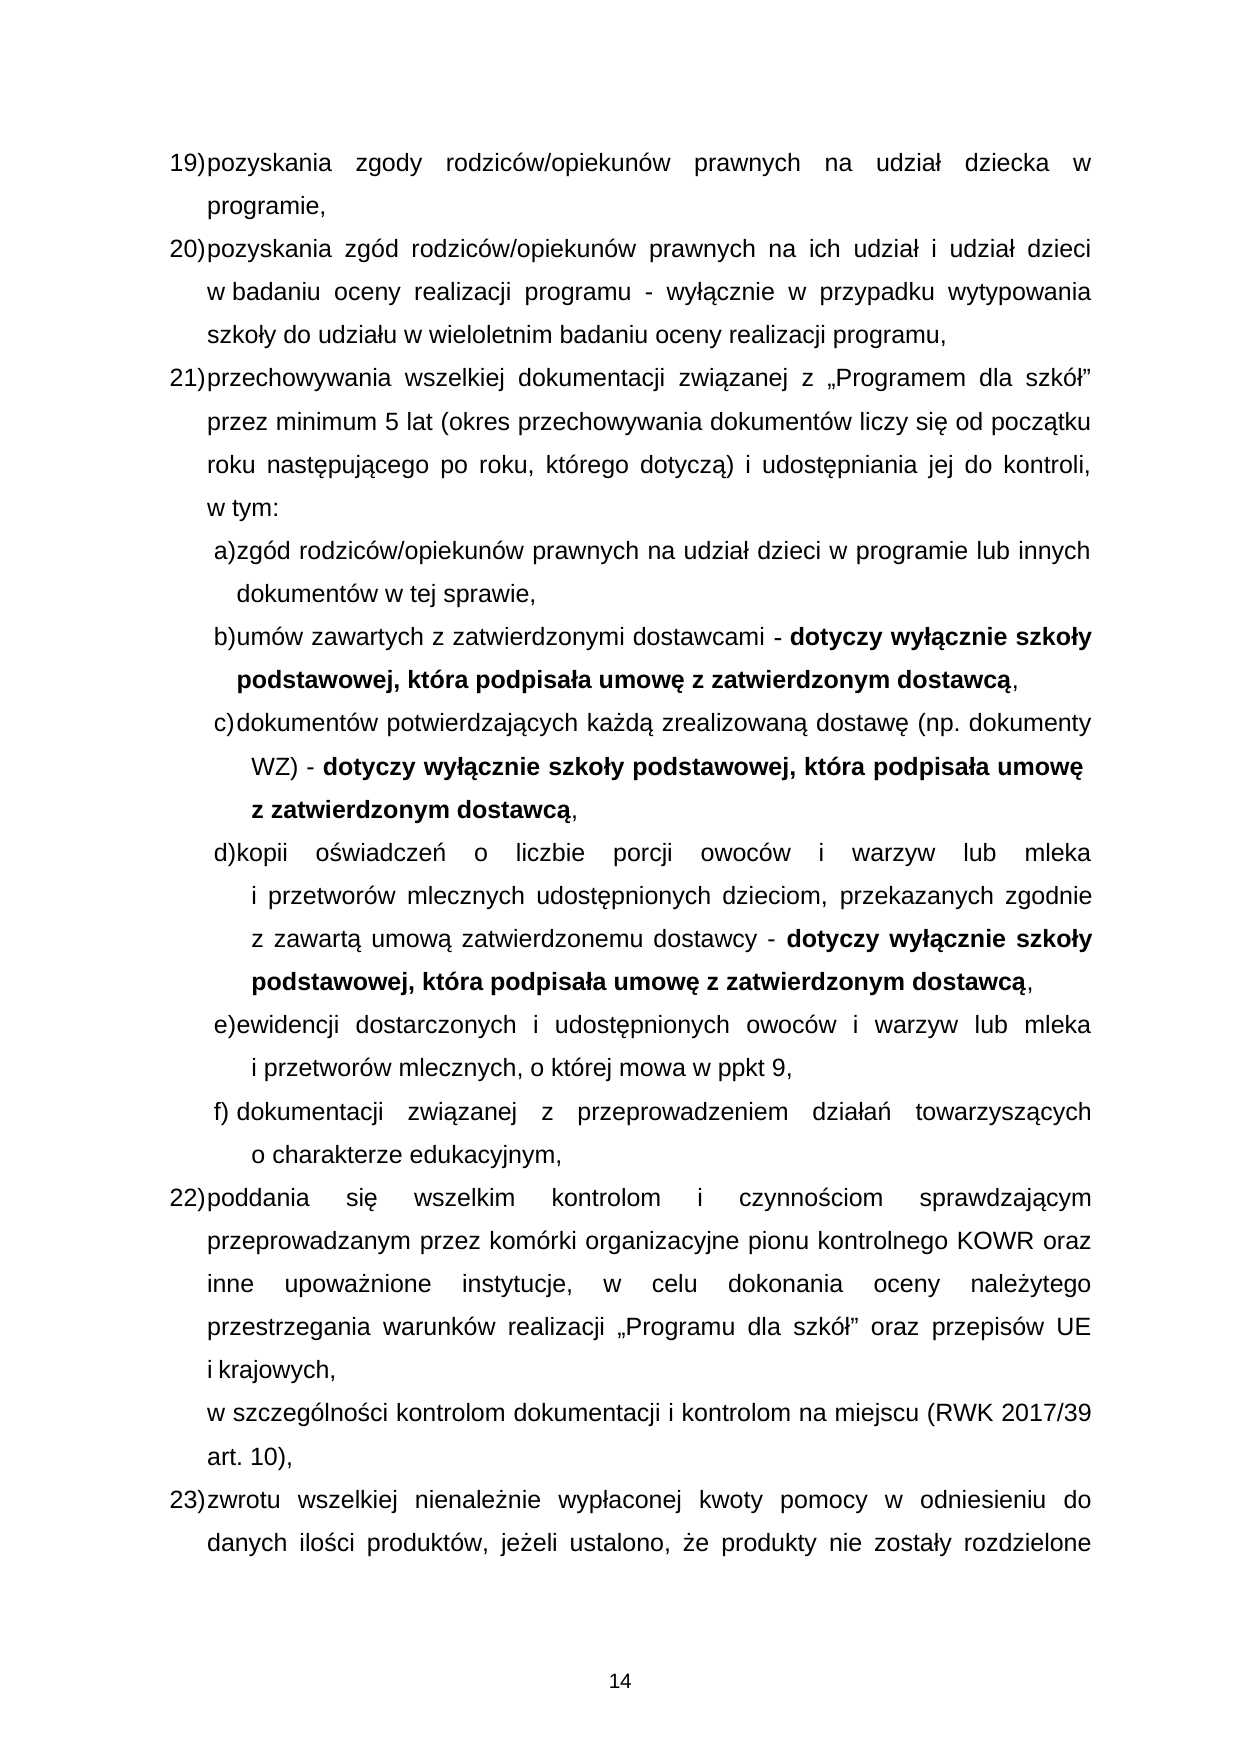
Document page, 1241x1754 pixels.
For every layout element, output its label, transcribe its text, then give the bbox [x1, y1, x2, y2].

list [169, 1485, 1092, 1557]
list przechowywania wszelkiej dokumentacji związanej z „Programem dla szkół” przez minimum 5 lat (okres przechowywania dokumentów liczy się od początku roku następującego po roku, którego dotyczą) i udostępniania jej do kontroli, w tym: [169, 363, 1092, 521]
list umów zawartych z zatwierdzonymi dostawcami - dotyczy wyłącznie szkoły podstawowej, która podpisała umowę z zatwierdzonym dostawcą, [214, 622, 1092, 694]
list pozyskania zgód rodziców/opiekunów prawnych na ich udział i udział dzieci w badaniu oceny realizacji programu - wyłącznie w przypadku wytypowania szkoły do udziału w wieloletnim badaniu oceny realizacji programu, [169, 234, 1092, 349]
list zgód rodziców/opiekunów prawnych na udział dzieci w programie lub innych dokumentów w tej sprawie, [214, 536, 1092, 608]
list kopii oświadczeń o liczbie porcji owoców i warzyw lub mleka i przetworów mlecznych udostępnionych dzieciom, przekazanych zgodnie z zawartą umową zatwierdzonemu dostawcy - dotyczy wyłącznie szkoły podstawowej, która podpisała umowę z zatwierdzonym dostawcą, [214, 838, 1092, 996]
list ewidencji dostarczonych i udostępnionych owoców i warzyw lub mleka i przetworów mlecznych, o której mowa w ppkt 9, [214, 1010, 1092, 1082]
list dokumentacji związanej z przeprowadzeniem działań towarzyszących o charakterze edukacyjnym, [214, 1097, 1092, 1168]
list pozyskania zgody rodziców/opiekunów prawnych na udział dziecka w programie, [169, 148, 1092, 219]
list poddania się wszelkim kontrolom i czynnościom sprawdzającym przeprowadzanym przez komórki organizacyjne pionu kontrolnego KOWR oraz inne upoważnione instytucje, w celu dokonania oceny należytego przestrzegania warunków realizacji „Programu dla szkół” oraz przepisów UE i krajowych, w szczególności kontrolom dokumentacji i kontrolom na miejscu (RWK 2017/39 art. 10), [169, 1183, 1092, 1470]
list dokumentów potwierdzających każdą zrealizowaną dostawę (np. dokumenty WZ) - dotyczy wyłącznie szkoły podstawowej, która podpisała umowę z zatwierdzonym dostawcą, [214, 708, 1092, 823]
